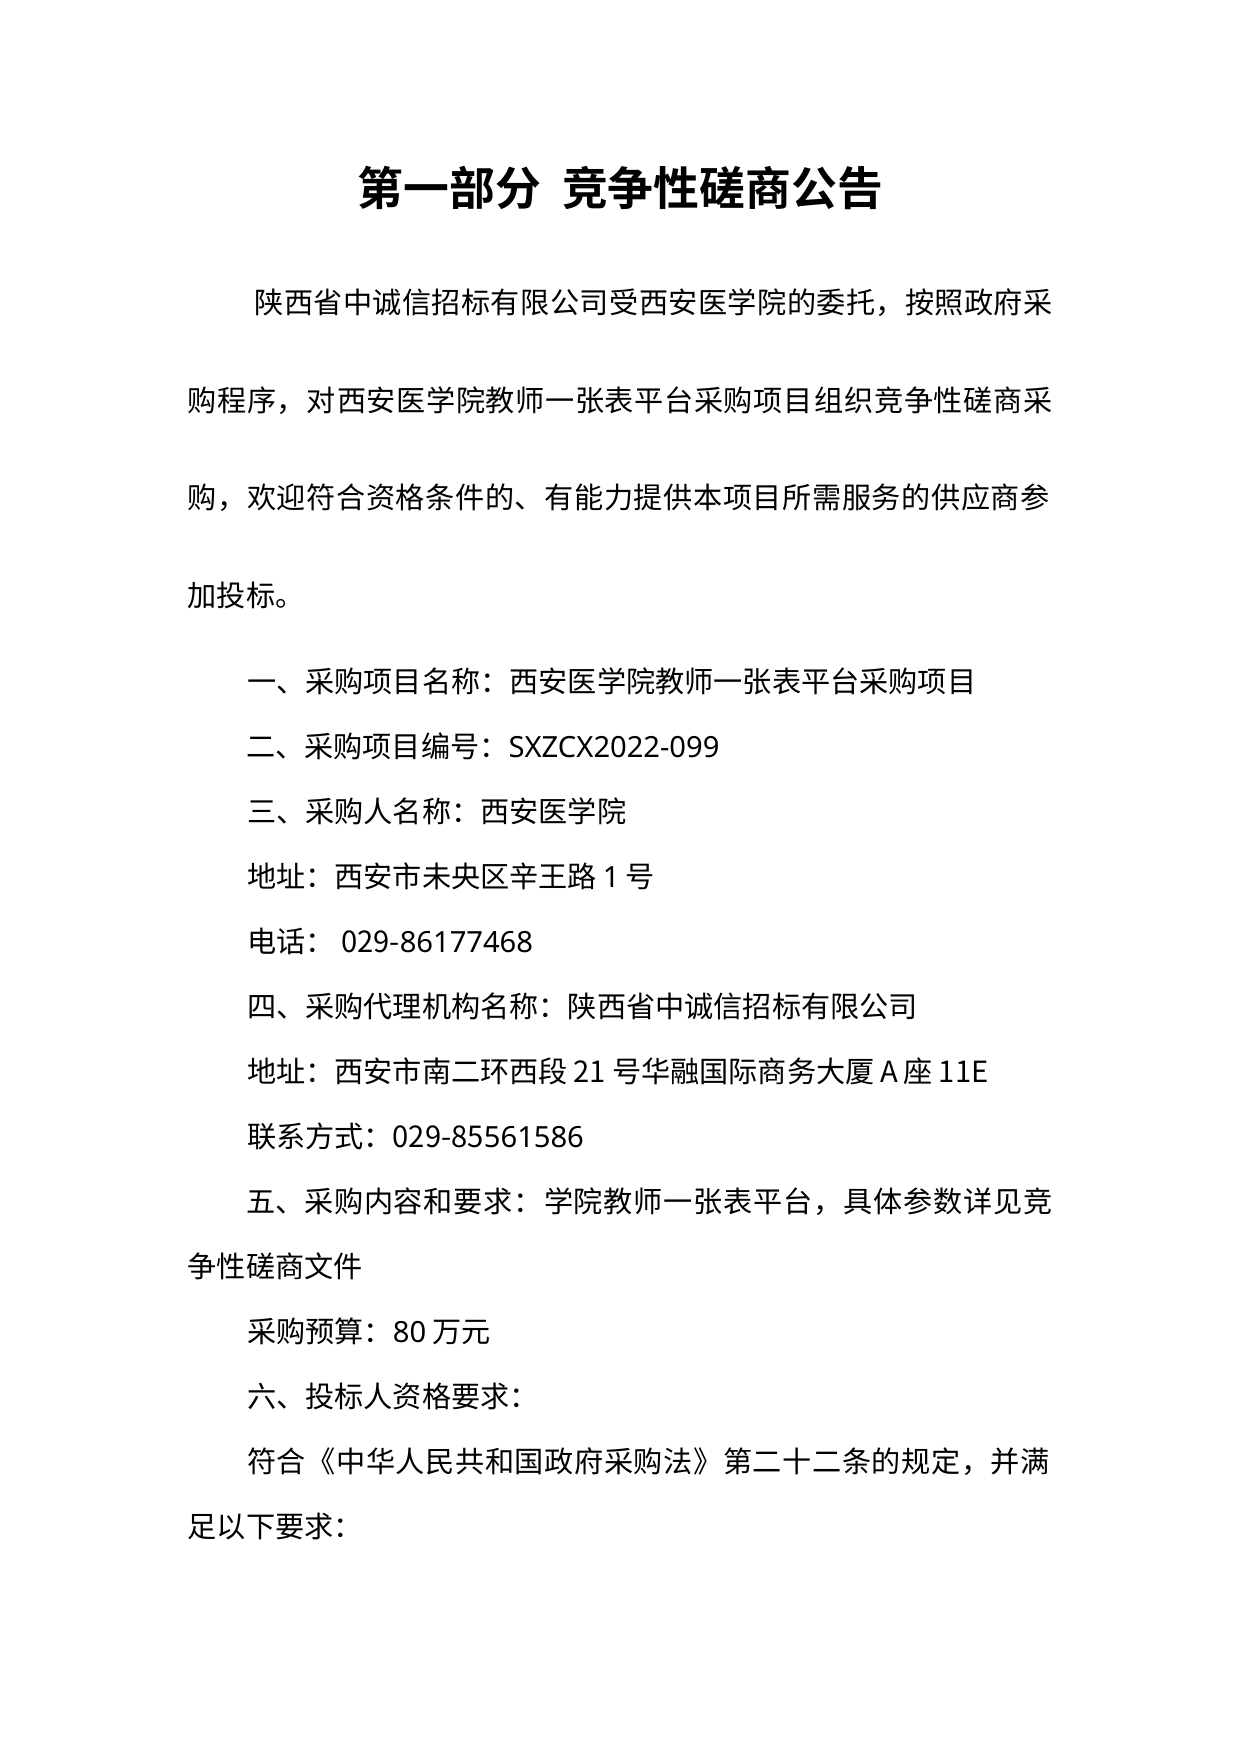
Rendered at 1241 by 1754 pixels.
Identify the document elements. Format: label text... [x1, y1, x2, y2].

text 符合《中华人民共和国政府采购法》第二十二条的规定，并满足以下要求： [187, 1427, 1053, 1557]
text 三、采购人名称：西安医学院 [187, 777, 1053, 842]
text 联系方式：029-85561586 [187, 1102, 1053, 1167]
text 电话： 029-86177468 [187, 907, 1053, 972]
text 地址：西安市南二环西段21号华融国际商务大厦A座11E [187, 1037, 1053, 1102]
text 六、投标人资格要求： [187, 1362, 1053, 1427]
text 四、采购代理机构名称：陕西省中诚信招标有限公司 [187, 972, 1053, 1037]
list 采购内容和要求：学院教师一张表平台，具体参数详见竞争性磋商文件 [187, 1167, 1053, 1297]
text 采购预算：80万元 [187, 1297, 1053, 1362]
list 二、采购项目编号：SXZCX2022-099 [187, 712, 1053, 777]
text 地址：西安市未央区辛王路1号 [187, 842, 1053, 907]
text 第一部分 竞争性磋商公告 [187, 162, 1053, 216]
text 陕西省中诚信招标有限公司受西安医学院的委托，按照政府采购程序，对西安医学院教师一张表平台采购项目组织竞争性磋商采购，欢迎符合资格条件的、有能力提供本项目所需服务的供应商参加投标。 [187, 268, 1053, 626]
list 采购项目名称：西安医学院教师一张表平台采购项目 [187, 647, 1053, 712]
